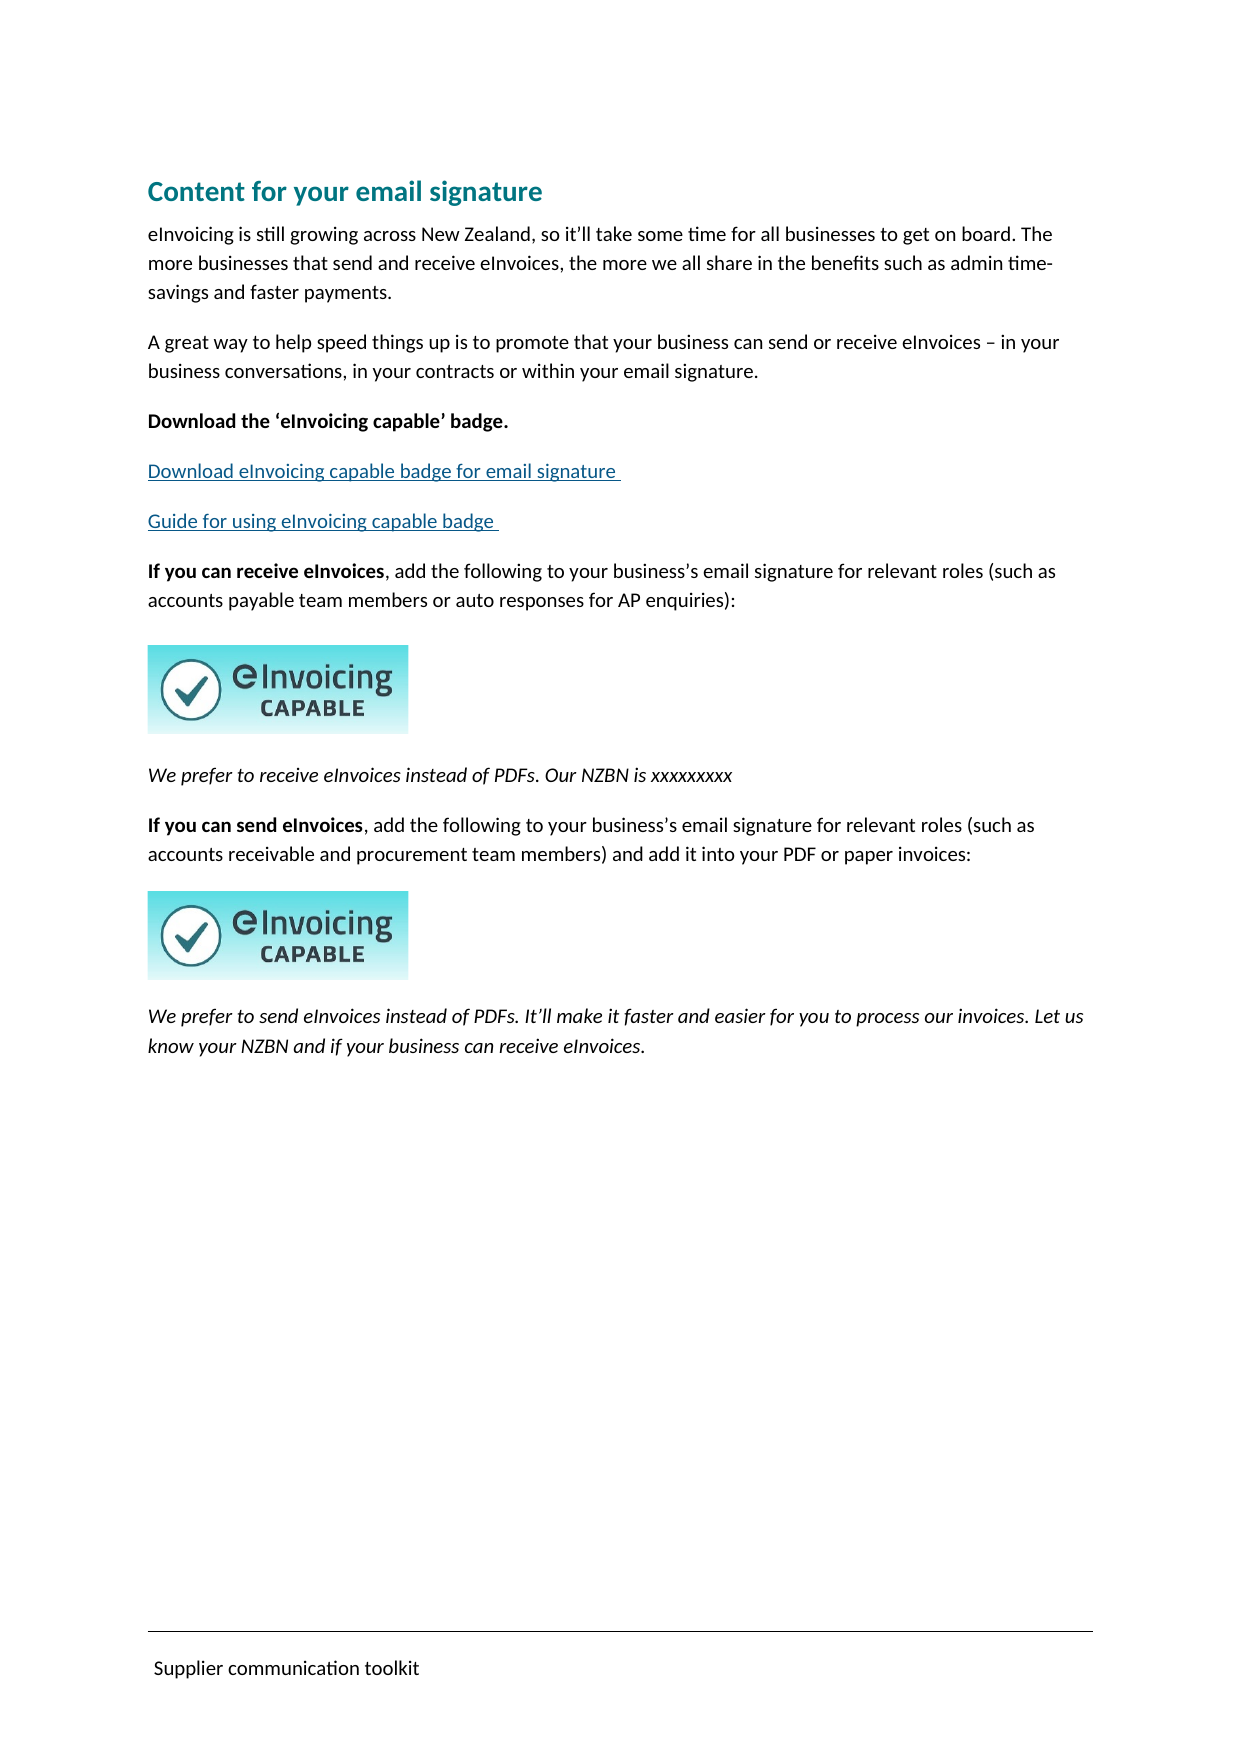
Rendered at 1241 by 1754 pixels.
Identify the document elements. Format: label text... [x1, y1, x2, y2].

picture [147, 891, 409, 980]
subtitle Content for your email signature [148, 173, 1092, 208]
text If you can receive eInvoices, add the following to your business’s email signature for relevant roles (such as accounts payable team members or auto responses for AP enquiries): [148, 558, 1092, 613]
text Download the ‘eInvoicing capable’ badge. [148, 408, 1092, 434]
picture [147, 645, 409, 734]
text Download eInvoicing capable badge for email signature [148, 458, 1092, 484]
text We prefer to send eInvoices instead of PDFs. It’ll make it faster and easier for you to process our invoices. Let us know your NZBN and if your business can receive eInvoices. [148, 1004, 1092, 1058]
text A great way to help speed things up is to promote that your business can send or receive eInvoices – in your business conversations, in your contracts or within your email signature. [148, 329, 1092, 384]
text If you can send eInvoices, add the following to your business’s email signature for relevant roles (such as accounts receivable and procurement team members) and add it into your PDF or paper invoices: [148, 812, 1092, 867]
text eInvoicing is still growing across New Zealand, so it’ll take some time for all businesses to get on board. The more businesses that send and receive eInvoices, the more we all share in the benefits such as admin time-savings and faster payments. [148, 221, 1092, 304]
text We prefer to receive eInvoices instead of PDFs. Our NZBN is xxxxxxxxx [148, 762, 1092, 788]
text Guide for using eInvoicing capable badge [148, 508, 1092, 534]
